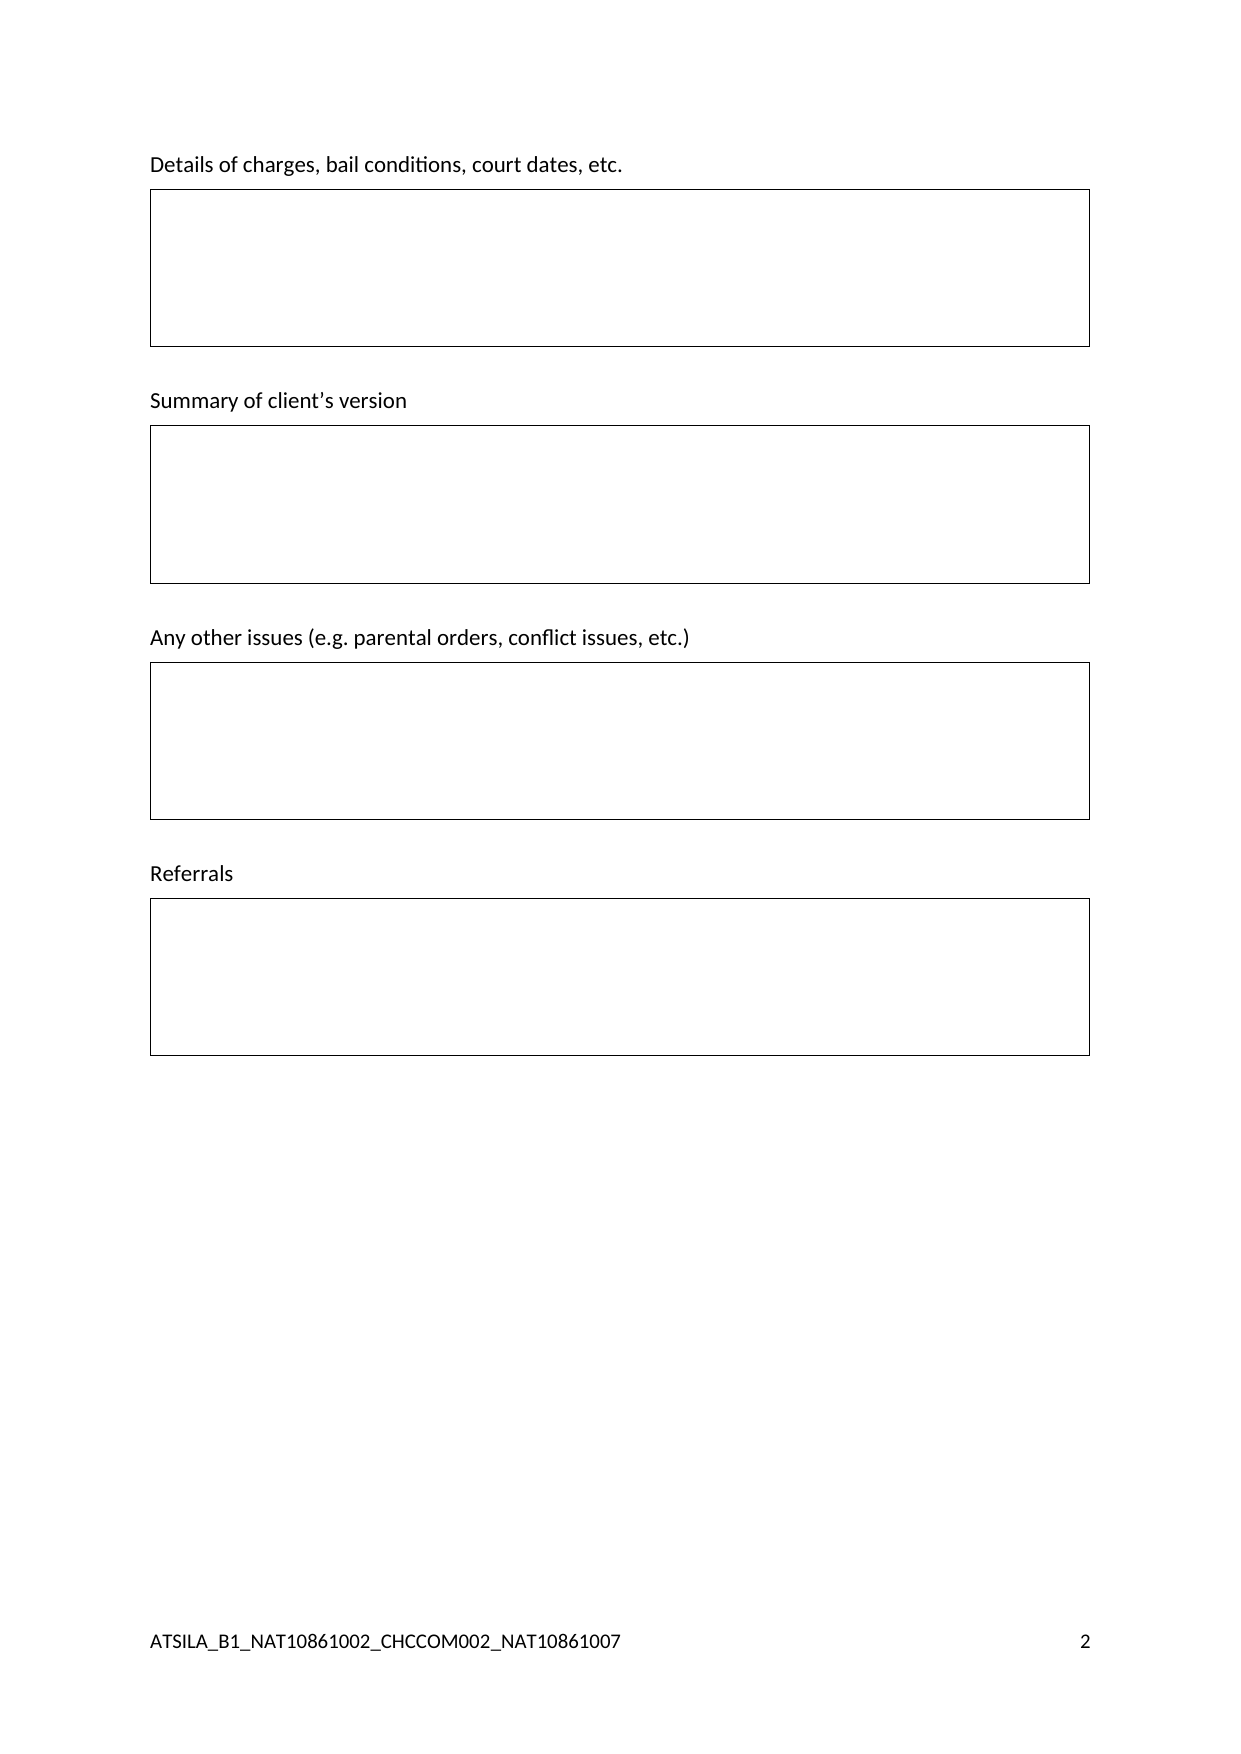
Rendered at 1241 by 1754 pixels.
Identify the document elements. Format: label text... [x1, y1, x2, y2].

table_header [151, 426, 1089, 583]
table_header [151, 899, 1089, 1055]
text Summary of client’s version [150, 386, 1090, 414]
table_header [151, 663, 1089, 819]
text Referrals [150, 859, 1090, 887]
text Any other issues (e.g. parental orders, conflict issues, etc.) [150, 623, 1090, 651]
text Details of charges, bail conditions, court dates, etc. [150, 150, 1090, 178]
table_header [151, 190, 1089, 346]
